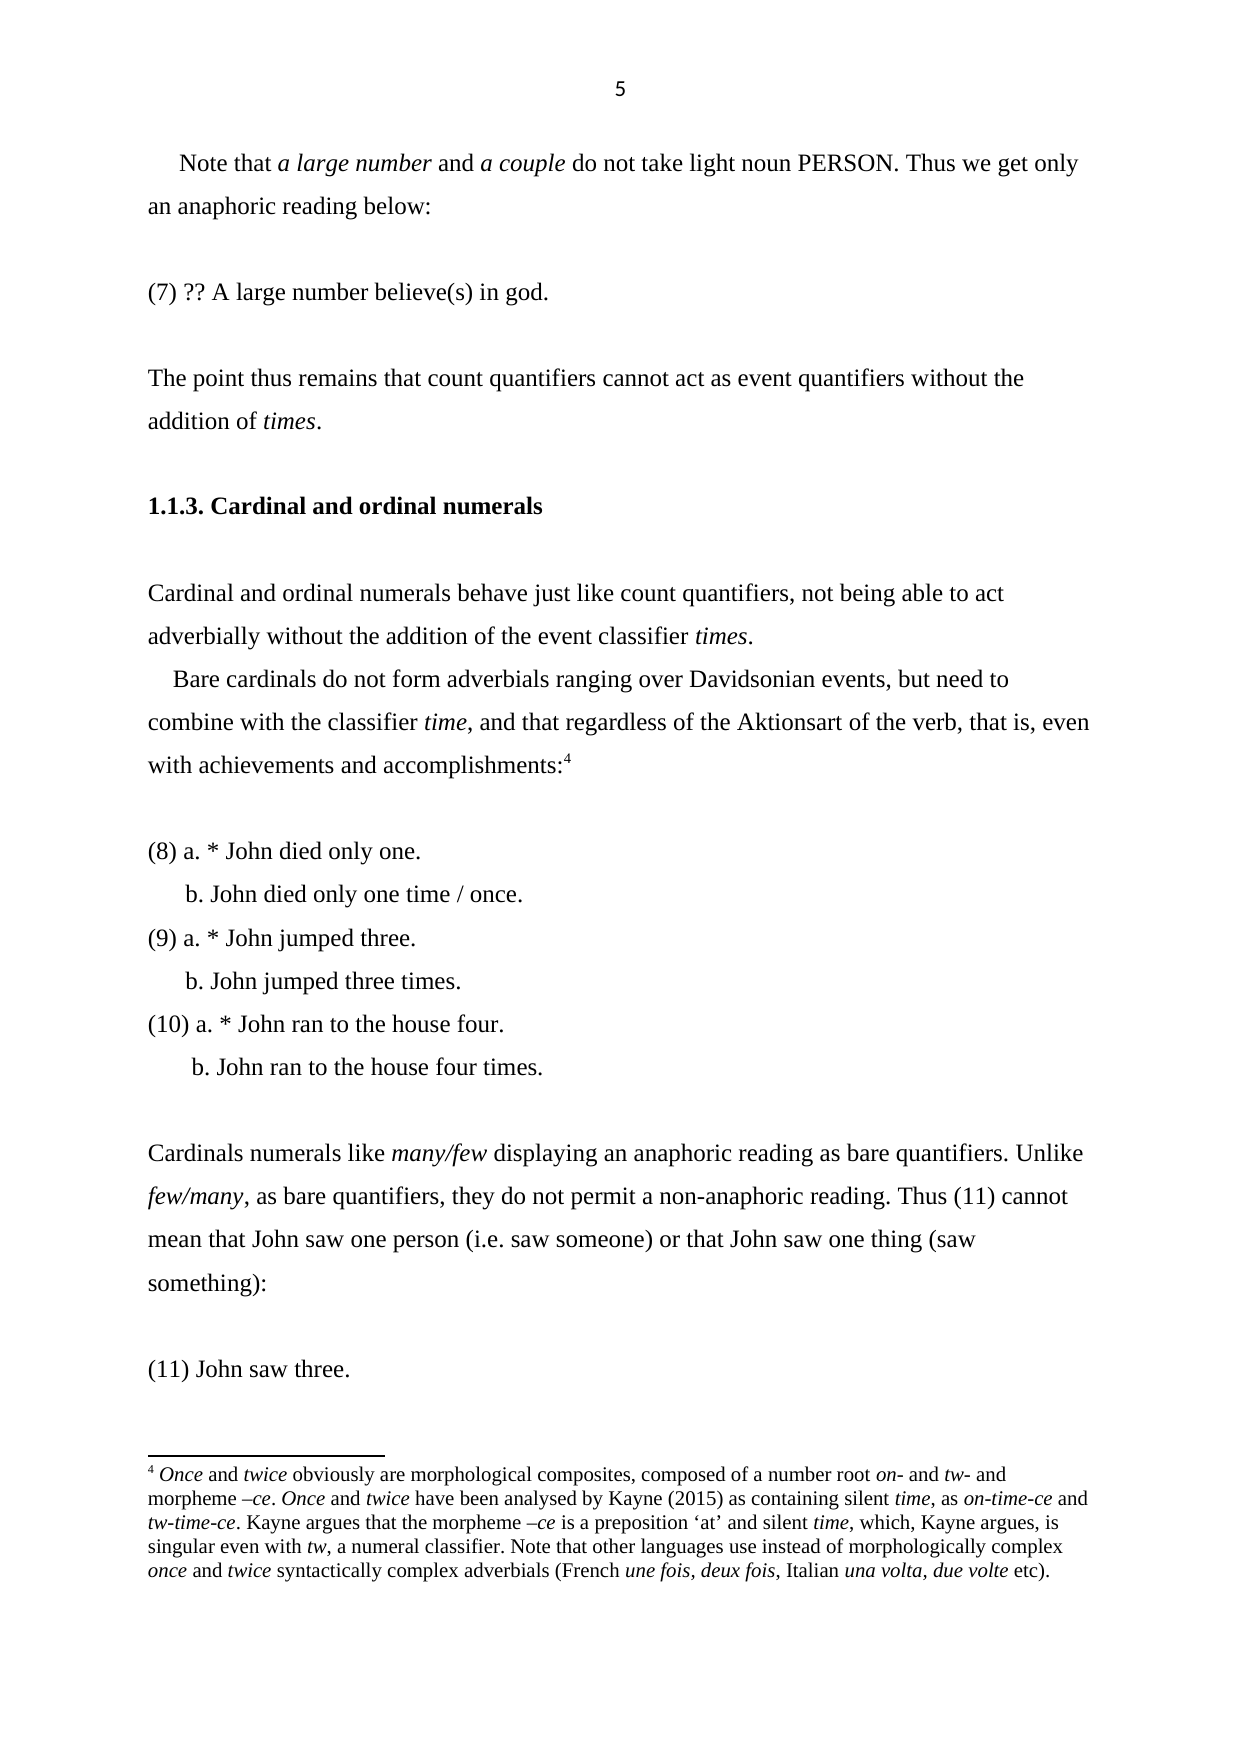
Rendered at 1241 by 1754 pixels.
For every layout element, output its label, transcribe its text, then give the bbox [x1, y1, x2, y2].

text b. John jumped three times. [148, 966, 1093, 994]
text (11) John saw three. [148, 1354, 1093, 1383]
text Bare cardinals do not form adverbials ranging over Davidsonian events, but need to combine with the classifier time, and that regardless of the Aktionsart of the verb, that is, even with achievements and accomplishments: [148, 664, 1093, 779]
text Cardinals numerals like many/few displaying an anaphoric reading as bare quantifiers. Unlike few/many, as bare quantifiers, they do not permit a non-anaphoric reading. Thus (11) cannot mean that John saw one person (i.e. saw someone) or that John saw one thing (saw something): [148, 1138, 1093, 1296]
text (8) a. * John died only one. [148, 836, 1093, 865]
text b. John ran to the house four times. [148, 1052, 1093, 1081]
text b. John died only one time / once. [148, 879, 1093, 908]
text (10) a. * John ran to the house four. [148, 1009, 1093, 1038]
text Note that a large number and a couple do not take light noun PERSON. Thus we get only an anaphoric reading below: [148, 148, 1093, 219]
text Cardinal and ordinal numerals behave just like count quantifiers, not being able to act adverbially without the addition of the event classifier times. [148, 578, 1093, 649]
text (9) a. * John jumped three. [148, 923, 1093, 951]
text (7) ?? A large number believe(s) in god. [148, 277, 1093, 306]
text The point thus remains that count quantifiers cannot act as event quantifiers without the addition of times. [148, 363, 1093, 435]
text 1.1.3. Cardinal and ordinal numerals [148, 491, 1093, 520]
